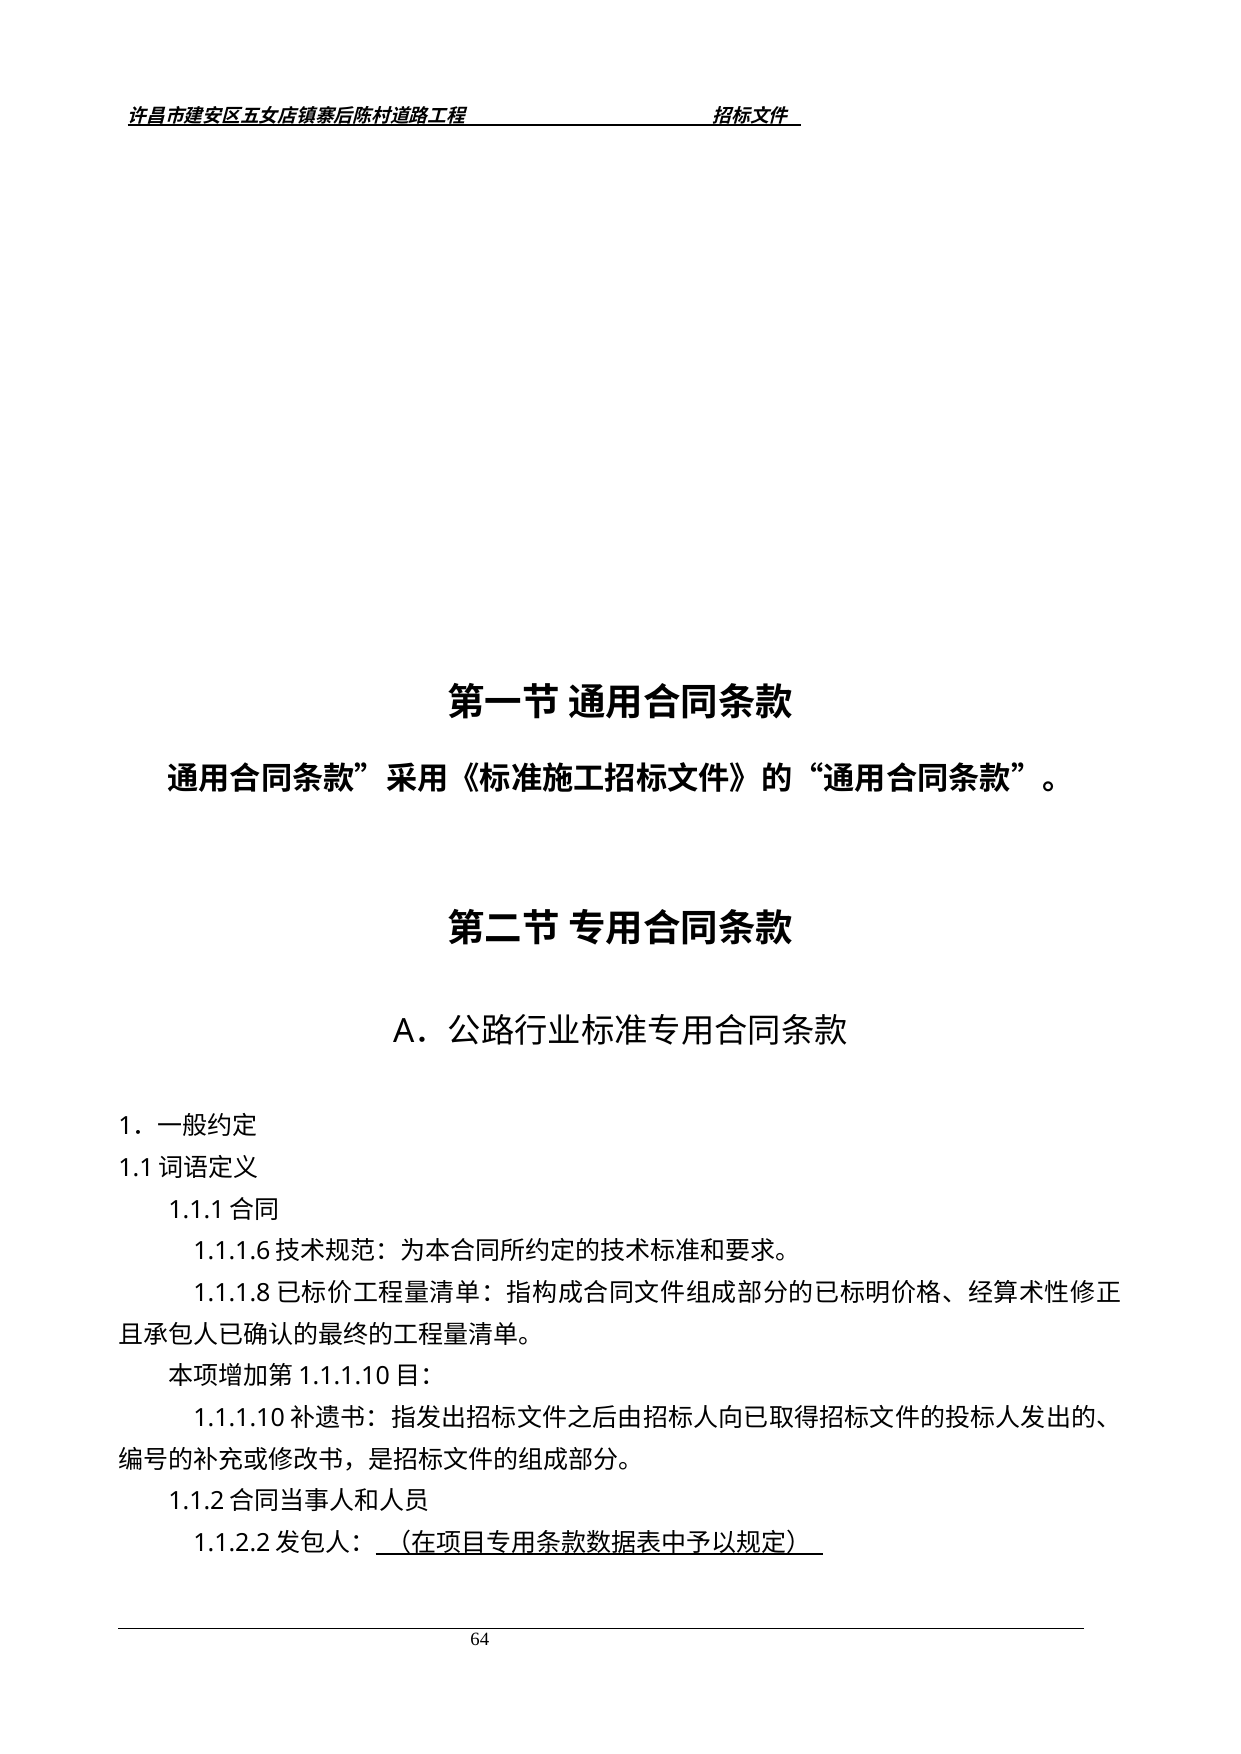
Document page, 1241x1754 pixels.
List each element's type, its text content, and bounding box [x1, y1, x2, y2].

text 本项增加第1.1.1.10目： [118, 1351, 1122, 1393]
text 通用合同条款”采用《标准施工招标文件》的“通用合同条款”。 [118, 753, 1122, 798]
text 1.1.1.8已标价工程量清单：指构成合同文件组成部分的已标明价格、经算术性修正且承包人已确认的最终的工程量清单。 [118, 1268, 1122, 1351]
text 1.1.1.10补遗书：指发出招标文件之后由招标人向已取得招标文件的投标人发出的、编号的补充或修改书，是招标文件的组成部分。 [118, 1393, 1122, 1476]
text 1.1.2合同当事人和人员 [118, 1476, 1122, 1518]
text 1.1.1.6技术规范：为本合同所约定的技术标准和要求。 [118, 1226, 1122, 1268]
text 1.1.2.2发包人： （在项目专用条款数据表中予以规定） [118, 1518, 1122, 1560]
text 第一节 通用合同条款 [118, 672, 1122, 726]
text A．公路行业标准专用合同条款 [118, 1004, 1122, 1052]
text 第二节 专用合同条款 [118, 897, 1122, 952]
text 1．一般约定 [118, 1101, 1122, 1143]
text 1.1.1合同 [118, 1185, 1122, 1226]
text 1.1词语定义 [118, 1143, 1122, 1185]
